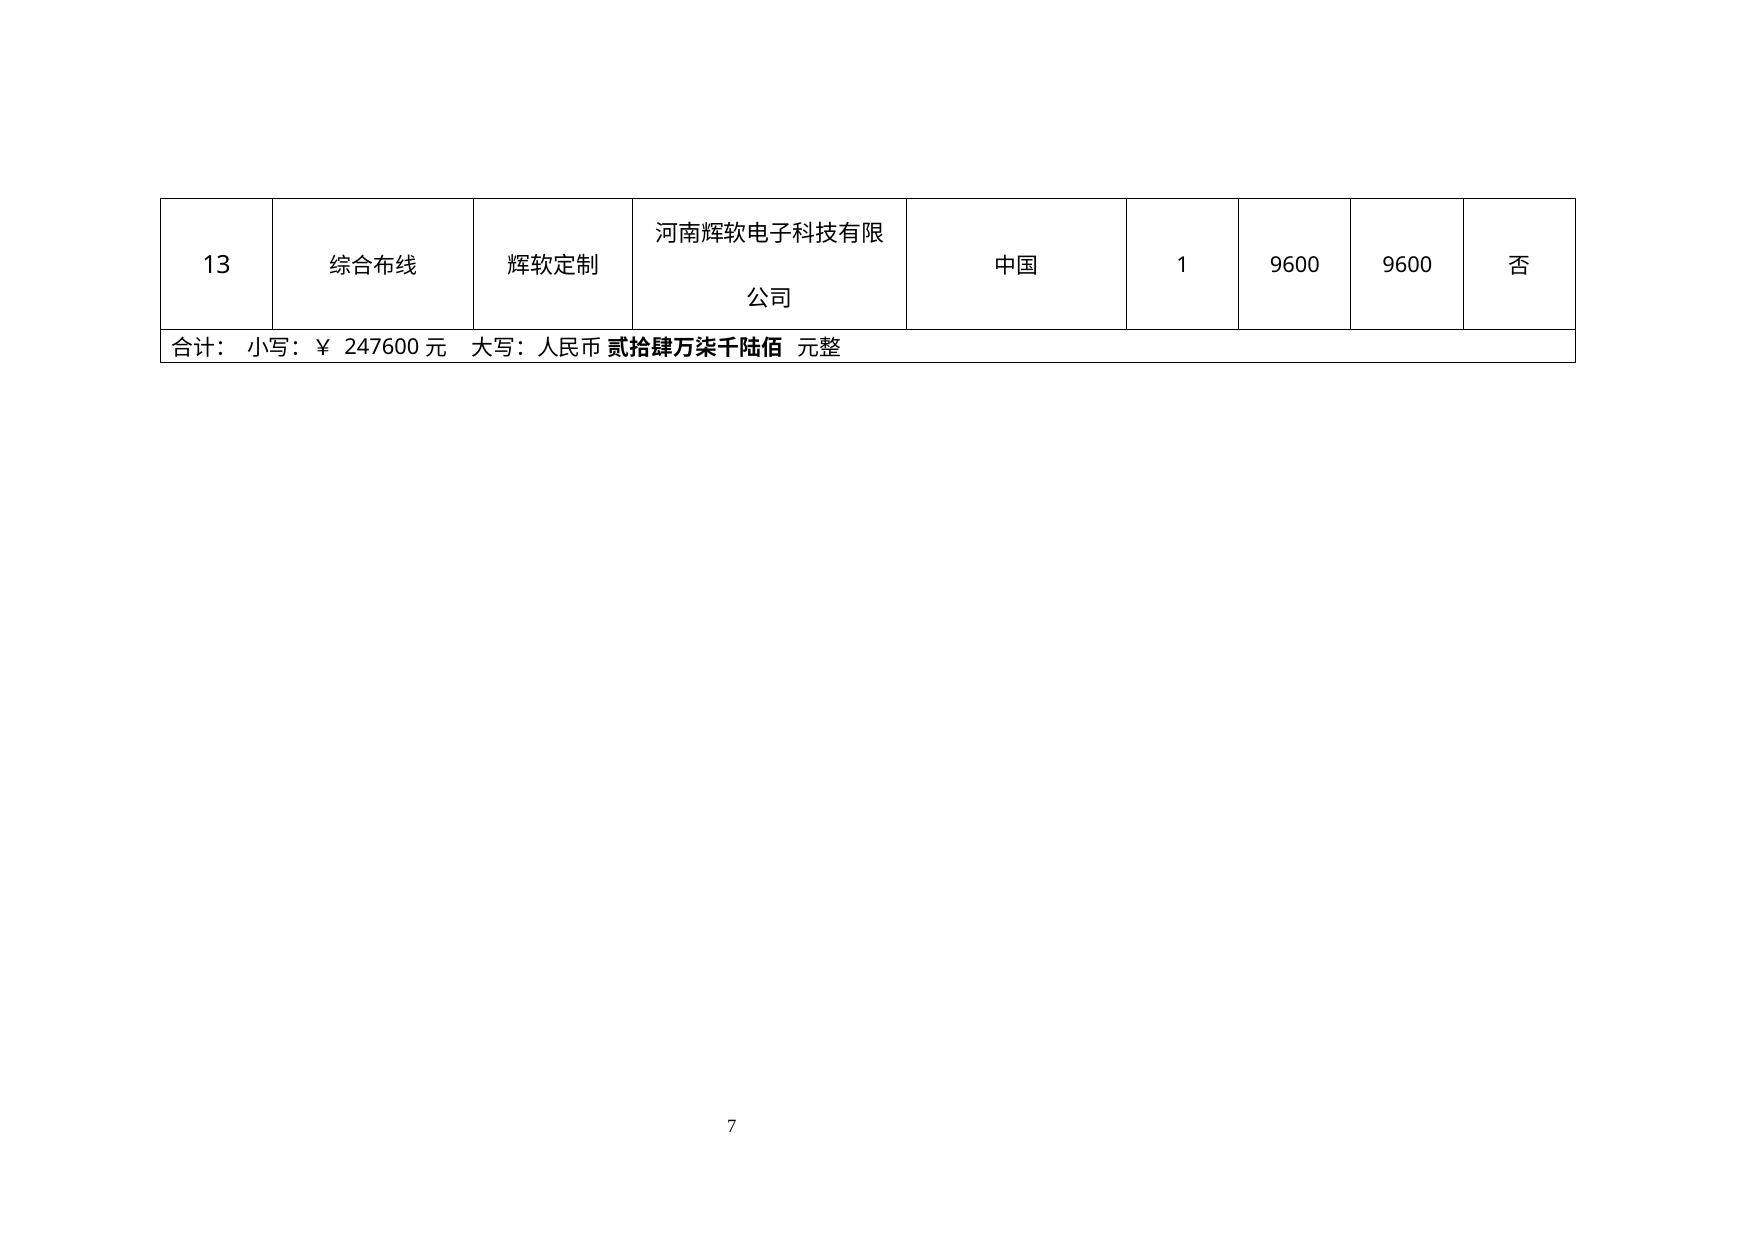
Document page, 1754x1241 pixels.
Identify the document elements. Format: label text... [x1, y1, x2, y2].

table_cell 河南辉软电子科技有限公司 [633, 199, 906, 329]
table_cell 9600 [1351, 199, 1463, 329]
table_cell 1 [1127, 199, 1238, 329]
table_cell 合计： 小写：￥ 247600 元 大写：人民币 贰拾肆万柒千陆佰 元整 [161, 330, 1575, 362]
table_cell 辉软定制 [474, 199, 632, 329]
table_cell 9600 [1239, 199, 1350, 329]
table_cell 中国 [907, 199, 1126, 329]
table_cell 否 [1464, 199, 1575, 329]
table_cell 13 [161, 199, 272, 329]
table_cell 综合布线 [273, 199, 473, 329]
